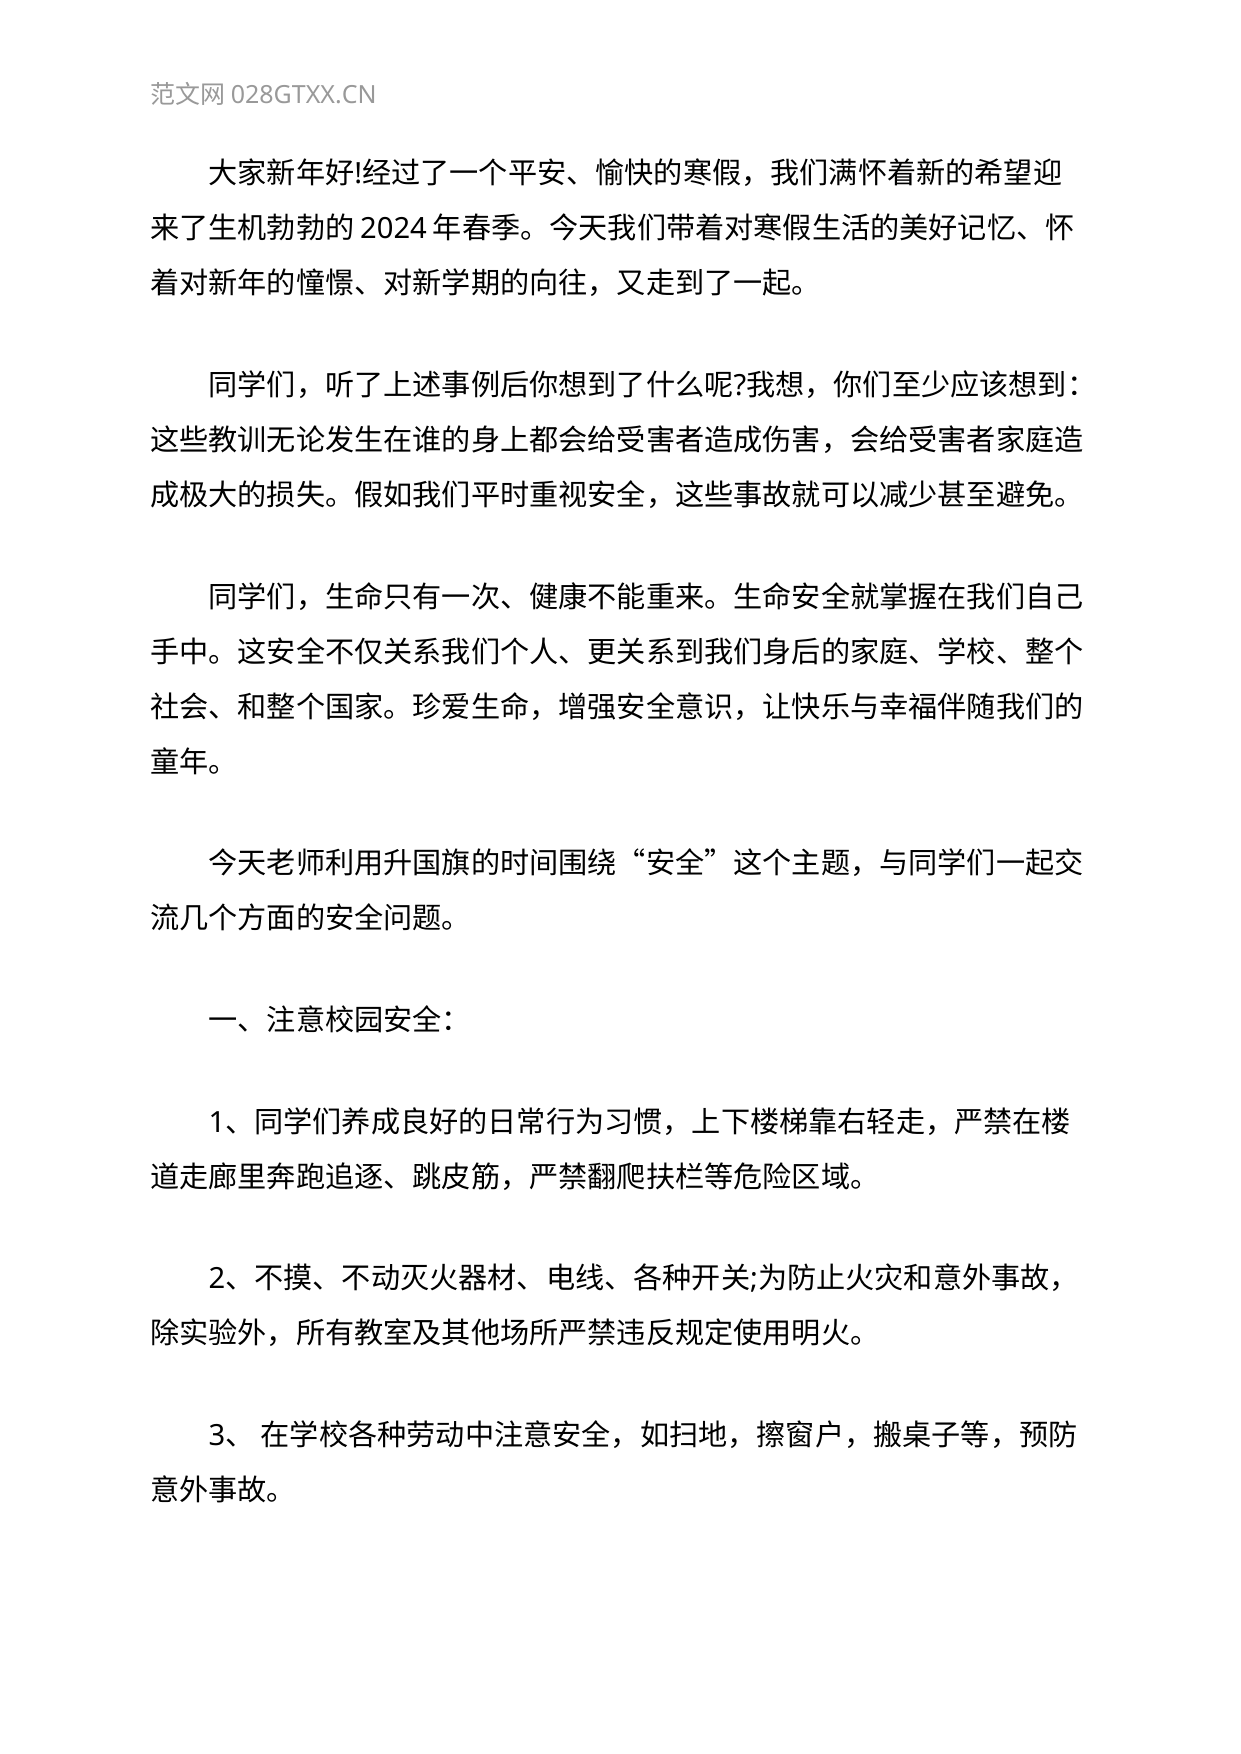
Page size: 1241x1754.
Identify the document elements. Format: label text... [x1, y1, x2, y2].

text 3、 在学校各种劳动中注意安全，如扫地，擦窗户，搬桌子等，预防意外事故。 [150, 1412, 1090, 1509]
text 同学们，听了上述事例后你想到了什么呢?我想，你们至少应该想到：这些教训无论发生在谁的身上都会给受害者造成伤害，会给受害者家庭造成极大的损失。假如我们平时重视安全，这些事故就可以减少甚至避免。 [150, 362, 1090, 514]
text 2、不摸、不动灭火器材、电线、各种开关;为防止火灾和意外事故，除实验外，所有教室及其他场所严禁违反规定使用明火。 [150, 1255, 1090, 1352]
text 同学们，生命只有一次、健康不能重来。生命安全就掌握在我们自己手中。这安全不仅关系我们个人、更关系到我们身后的家庭、学校、整个社会、和整个国家。珍爱生命，增强安全意识，让快乐与幸福伴随我们的童年。 [150, 573, 1090, 780]
text 1、同学们养成良好的日常行为习惯，上下楼梯靠右轻走，严禁在楼道走廊里奔跑追逐、跳皮筋，严禁翻爬扶栏等危险区域。 [150, 1098, 1090, 1196]
text 今天老师利用升国旗的时间围绕“安全”这个主题，与同学们一起交流几个方面的安全问题。 [150, 840, 1090, 937]
text 一、注意校园安全： [150, 997, 1090, 1039]
text 大家新年好!经过了一个平安、愉快的寒假，我们满怀着新的希望迎来了生机勃勃的2024年春季。今天我们带着对寒假生活的美好记忆、怀着对新年的憧憬、对新学期的向往，又走到了一起。 [150, 150, 1090, 302]
